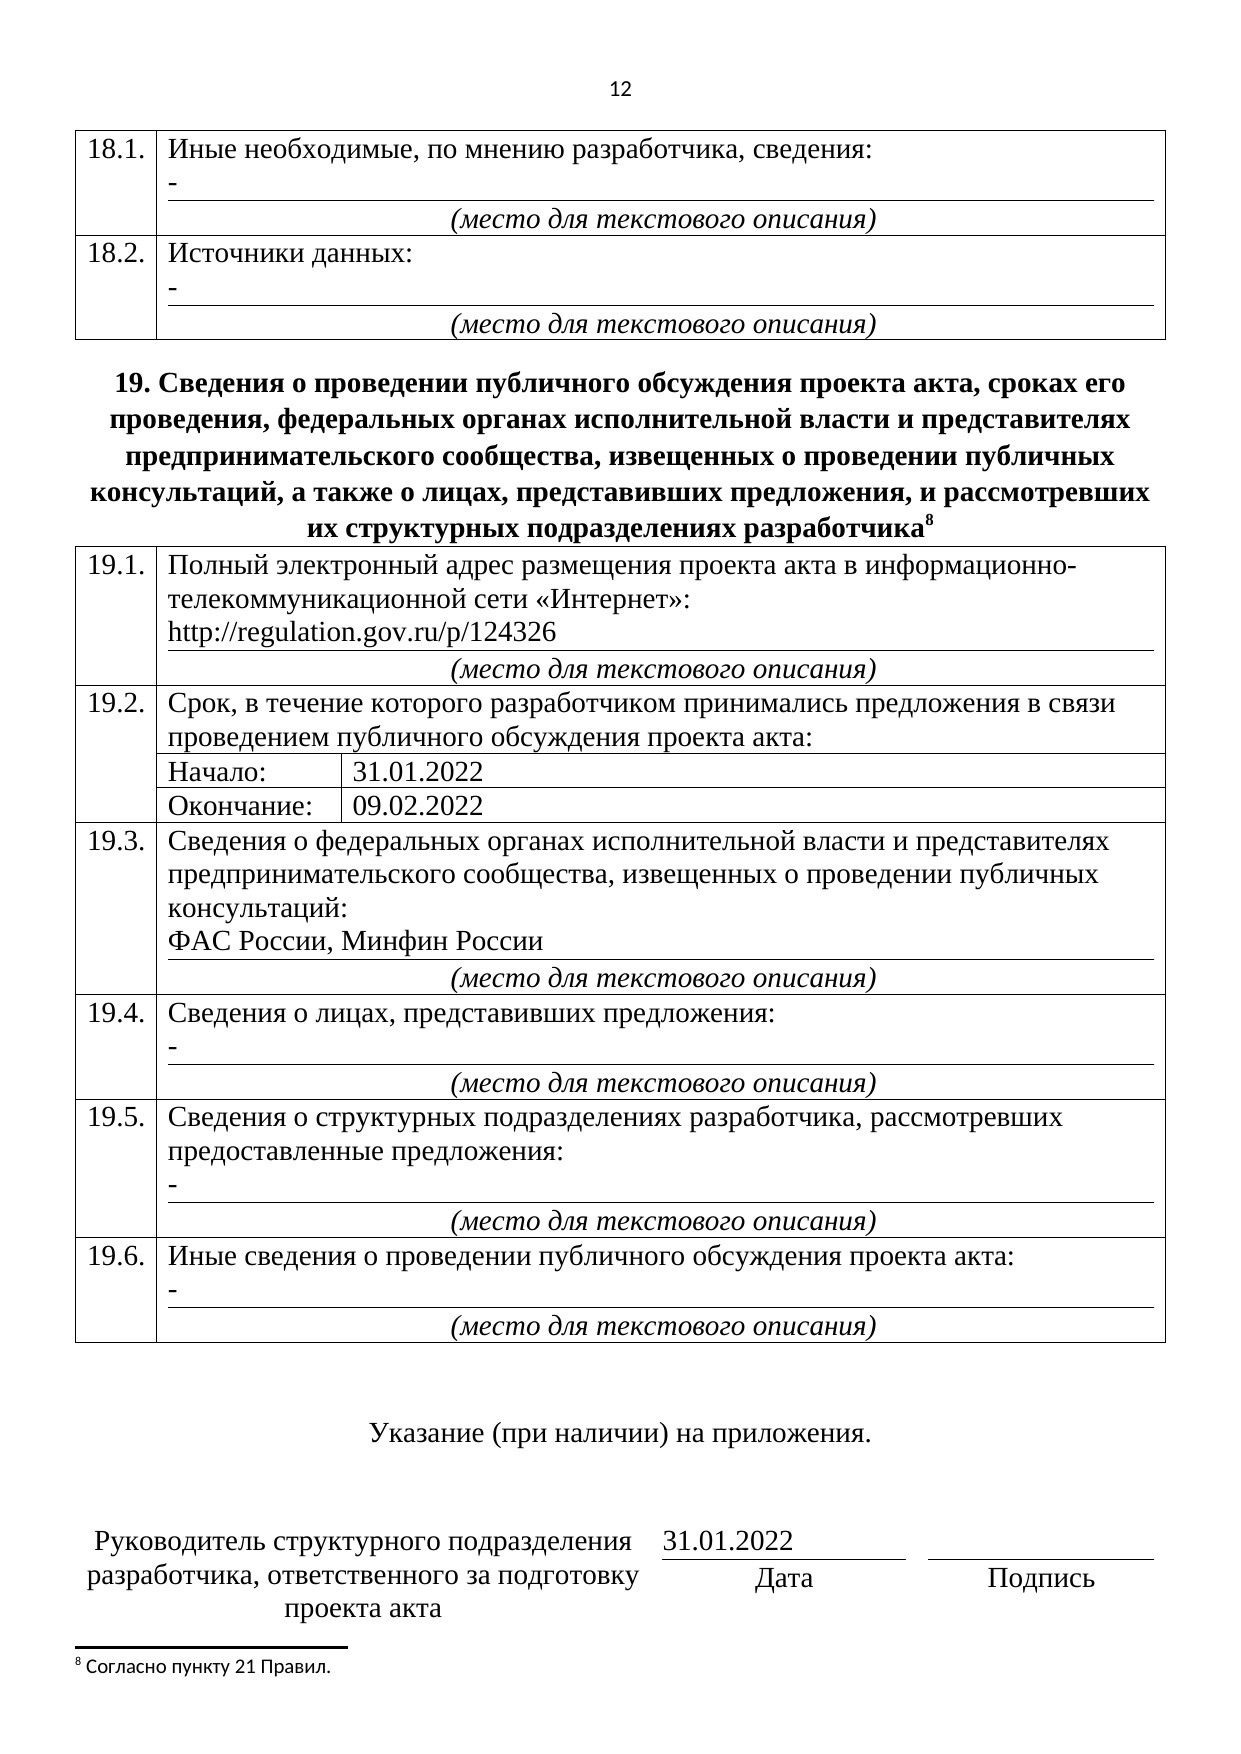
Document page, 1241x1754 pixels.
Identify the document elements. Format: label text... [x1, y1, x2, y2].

table_cell Сведения о лицах, представивших предложения: - (место для текстового описания) [157, 995, 1165, 1098]
table_cell 19.4. [76, 995, 156, 1098]
table_cell Срок, в течение которого разработчиком принимались предложения в связи проведением публичного обсуждения проекта акта: [157, 686, 1165, 753]
table_cell Источники данных: - (место для текстового описания) [157, 236, 1165, 339]
table_header 19.1. [76, 547, 156, 684]
table_cell 19.6. [76, 1238, 156, 1342]
table_cell 09.02.2022 [342, 788, 1165, 822]
table_header Полный электронный адрес размещения проекта акта в информационно-телекоммуникационной сети «Интернет»: http://regulation.gov.ru/p/124326 (место для текстового описания) [157, 547, 1165, 684]
table_cell 18.2. [76, 236, 156, 339]
text Указание (при наличии) на приложения. [75, 1415, 1165, 1448]
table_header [75, 1523, 651, 1624]
table_cell 19.3. [76, 823, 156, 994]
table_cell 19.5. [76, 1100, 156, 1237]
table_cell Сведения о структурных подразделениях разработчика, рассмотревших предоставленные предложения: - (место для текстового описания) [157, 1100, 1165, 1237]
table_cell Сведения о федеральных органах исполнительной власти и представителях предпринимательского сообщества, извещенных о проведении публичных консультаций: ФАС России, Минфин России (место для текстового описания) [157, 823, 1165, 994]
table_header Иные необходимые, по мнению разработчика, сведения: - (место для текстового описания) [157, 131, 1165, 234]
table_cell Окончание: [157, 788, 341, 822]
table_cell 31.01.2022 [342, 754, 1165, 787]
table_header 31.01.2022 Дата [651, 1523, 917, 1624]
table_cell 19.2. [76, 686, 156, 822]
table_header 18.1. [76, 131, 156, 234]
table_cell Начало: [157, 754, 341, 787]
text 19. Сведения о проведении публичного обсуждения проекта акта, сроках его проведения, федеральных органах исполнительной власти и представителях предпринимательского сообщества, извещенных о проведении публичных консультаций, а также о лицах, представивших предложения, и рассмотревших их структурных подразделениях разработчика [75, 365, 1165, 543]
table_cell Иные сведения о проведении публичного обсуждения проекта акта: - (место для текстового описания) [157, 1238, 1165, 1342]
table_header Подпись [917, 1523, 1165, 1624]
